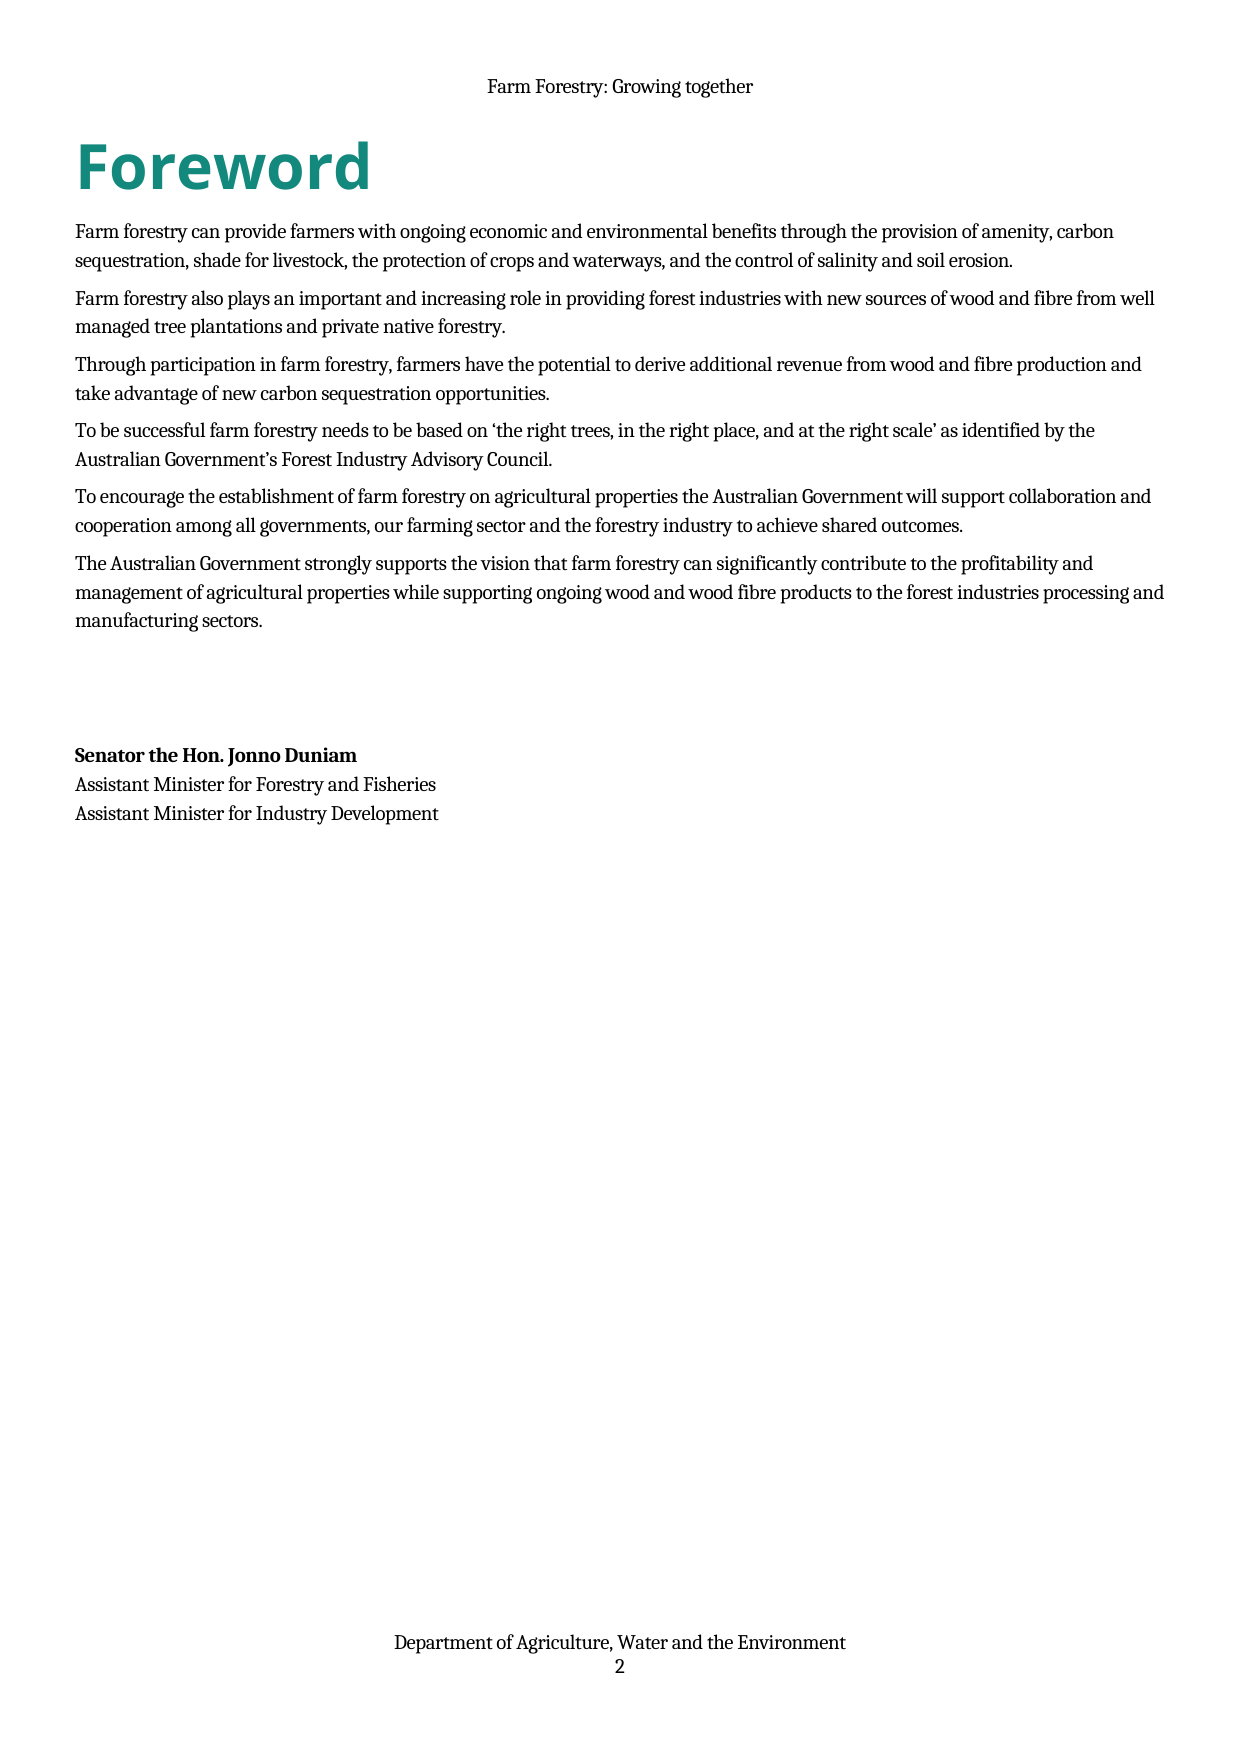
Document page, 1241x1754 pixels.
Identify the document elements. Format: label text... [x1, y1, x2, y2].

text Through participation in farm forestry, farmers have the potential to derive additional revenue from wood and fibre production and take advantage of new carbon sequestration opportunities. [75, 352, 1165, 405]
text To encourage the establishment of farm forestry on agricultural properties the Australian Government will support collaboration and cooperation among all governments, our farming sector and the forestry industry to achieve shared outcomes. [75, 485, 1165, 538]
text To be successful farm forestry needs to be based on ‘the right trees, in the right place, and at the right scale’ as identified by the Australian Government’s Forest Industry Advisory Council. [75, 419, 1165, 472]
text Farm forestry also plays an important and increasing role in providing forest industries with new sources of wood and fibre from well managed tree plantations and private native forestry. [75, 286, 1165, 339]
text The Australian Government strongly supports the vision that farm forestry can significantly contribute to the profitability and management of agricultural properties while supporting ongoing wood and wood fibre products to the forest industries processing and manufacturing sectors. [75, 552, 1165, 633]
subtitle Foreword [75, 123, 1165, 208]
text Farm forestry can provide farmers with ongoing economic and environmental benefits through the provision of amenity, carbon sequestration, shade for livestock, the protection of crops and waterways, and the control of salinity and soil erosion. [75, 220, 1165, 272]
text Senator the Hon. Jonno Duniam Assistant Minister for Forestry and Fisheries Assistant Minister for Industry Development [75, 744, 1165, 826]
